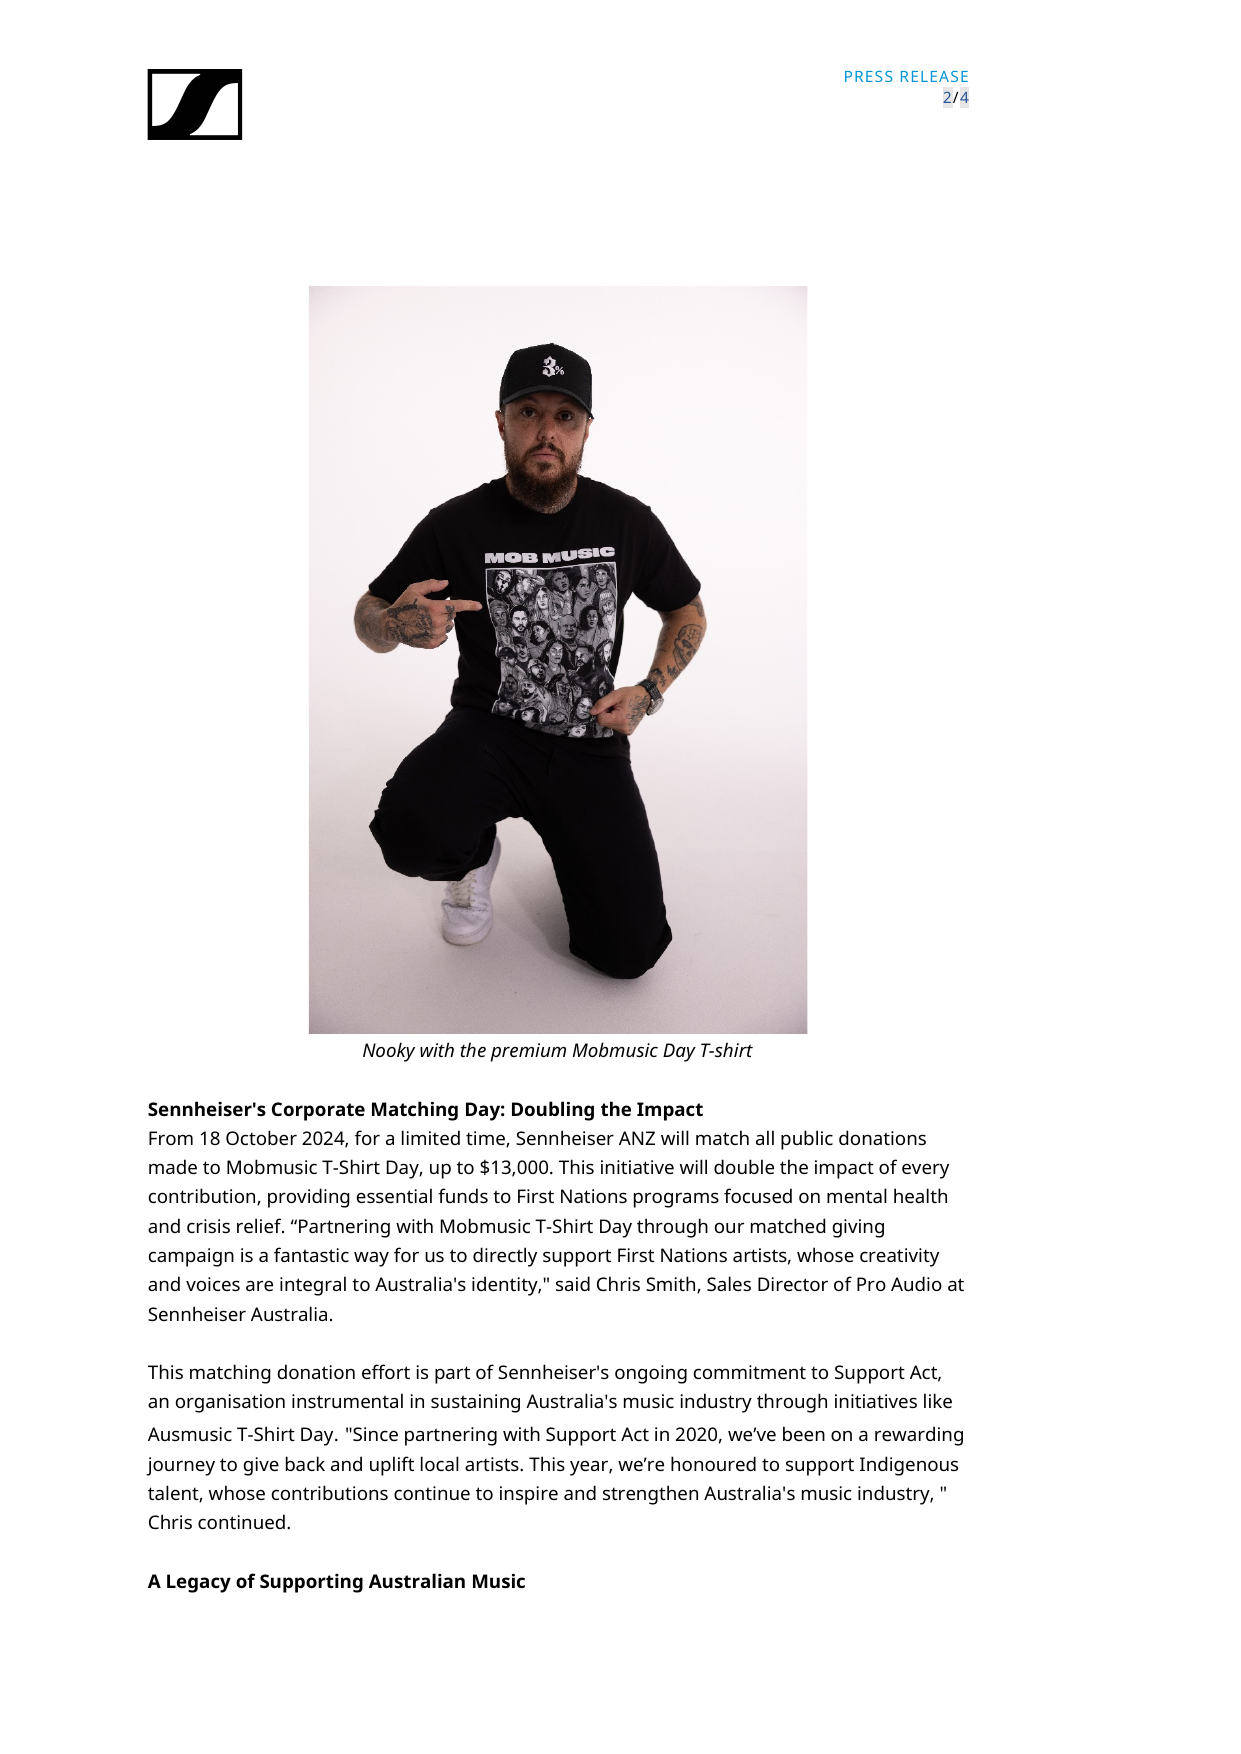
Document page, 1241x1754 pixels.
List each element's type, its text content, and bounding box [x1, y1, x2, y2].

picture [308, 286, 808, 1034]
text Nooky with the premium Mobmusic Day T-shirt [148, 1037, 968, 1063]
text Sennheiser's Corporate Matching Day: Doubling the Impact [148, 1096, 968, 1122]
text A Legacy of Supporting Australian Music [148, 1568, 968, 1594]
text From 18 October 2024, for a limited time, Sennheiser ANZ will match all public donations made to Mobmusic T-Shirt Day, up to $13,000. This initiative will double the impact of every contribution, providing essential funds to First Nations programs focused on mental health and crisis relief. “Partnering with Mobmusic T-Shirt Day through our matched giving campaign is a fantastic way for us to directly support First Nations artists, whose creativity and voices are integral to Australia's identity," said Chris Smith, Sales Director of Pro Audio at Sennheiser Australia. [148, 1125, 968, 1326]
text This matching donation effort is part of Sennheiser's ongoing commitment to Support Act, an organisation instrumental in sustaining Australia's music industry through initiatives like Ausmusic T-Shirt Day. "Since partnering with Support Act in 2020, we’ve been on a rewarding journey to give back and uplift local artists. This year, we’re honoured to support Indigenous talent, whose contributions continue to inspire and strengthen Australia's music industry, " Chris continued. [148, 1359, 968, 1535]
picture [147, 69, 243, 140]
